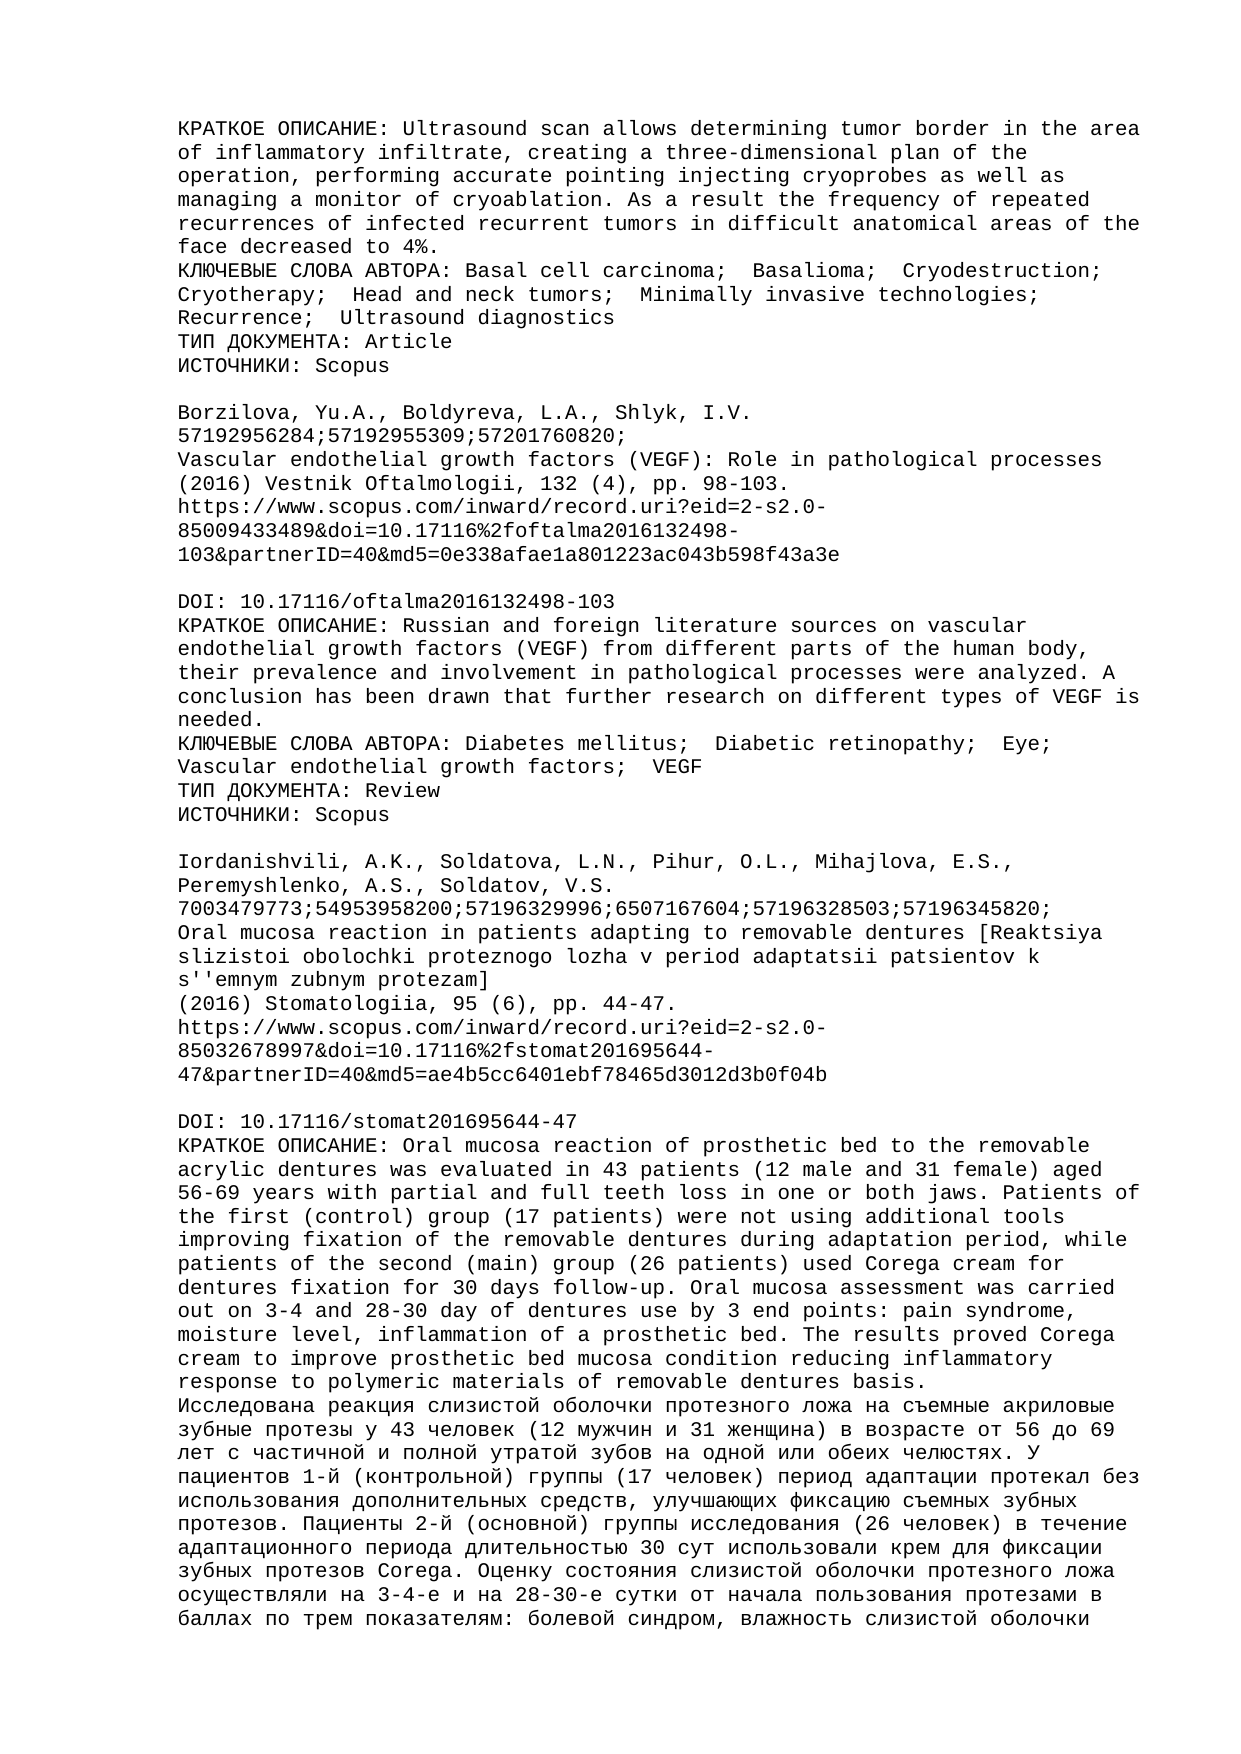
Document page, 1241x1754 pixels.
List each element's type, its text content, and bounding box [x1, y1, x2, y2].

text ТИП ДОКУМЕНТА: Review [177, 780, 1152, 804]
text 7003479773;54953958200;57196329996;6507167604;57196328503;57196345820; [177, 898, 1152, 922]
text Oral mucosa reaction in patients adapting to removable dentures [Reaktsiya slizistoi obolochki proteznogo lozha v period adaptatsii patsientov k s''emnym zubnym protezam] [177, 922, 1152, 993]
text ИСТОЧНИКИ: Scopus [177, 354, 1152, 378]
text КРАТКОЕ ОПИСАНИЕ: Oral mucosa reaction of prosthetic bed to the removable acrylic dentures was evaluated in 43 patients (12 male and 31 female) aged 56-69 years with partial and full teeth loss in one or both jaws. Patients of the first (control) group (17 patients) were not using additional tools improving fixation of the removable dentures during adaptation period, while patients of the second (main) group (26 patients) used Corega cream for dentures fixation for 30 days follow-up. Oral mucosa assessment was carried out on 3-4 and 28-30 day of dentures use by 3 end points: pain syndrome, moisture level, inflammation of a prosthetic bed. The results proved Corega cream to improve prosthetic bed mucosa condition reducing inflammatory response to polymeric materials of removable dentures basis. [177, 1135, 1152, 1395]
text КЛЮЧЕВЫЕ СЛОВА АВТОРА: Basal cell carcinoma; Basalioma; Cryodestruction; Cryotherapy; Head and neck tumors; Minimally invasive technologies; Recurrence; Ultrasound diagnostics [177, 260, 1152, 331]
text https://www.scopus.com/inward/record.uri?eid=2-s2.0-85032678997&doi=10.17116%2fstomat201695644-47&partnerID=40&md5=ae4b5cc6401ebf78465d3012d3b0f04b [177, 1017, 1152, 1088]
text Vascular endothelial growth factors (VEGF): Role in pathological processes [177, 449, 1152, 473]
text DOI: 10.17116/stomat201695644-47 [177, 1111, 1152, 1135]
text DOI: 10.17116/oftalma2016132498-103 [177, 591, 1152, 615]
text КРАТКОЕ ОПИСАНИЕ: Russian and foreign literature sources on vascular endothelial growth factors (VEGF) from different parts of the human body, their prevalence and involvement in pathological processes were analyzed. A conclusion has been drawn that further research on different types of VEGF is needed. [177, 615, 1152, 733]
text ТИП ДОКУМЕНТА: Article [177, 331, 1152, 354]
text 57192956284;57192955309;57201760820; [177, 426, 1152, 449]
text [177, 1395, 1152, 1631]
text Iordanishvili, A.K., Soldatova, L.N., Pihur, O.L., Mihajlova, E.S., Peremyshlenko, A.S., Soldatov, V.S. [177, 851, 1152, 898]
text https://www.scopus.com/inward/record.uri?eid=2-s2.0-85009433489&doi=10.17116%2foftalma2016132498-103&partnerID=40&md5=0e338afae1a801223ac043b598f43a3e [177, 496, 1152, 567]
text ИСТОЧНИКИ: Scopus [177, 804, 1152, 827]
text КЛЮЧЕВЫЕ СЛОВА АВТОРА: Diabetes mellitus; Diabetic retinopathy; Eye; Vascular endothelial growth factors; VEGF [177, 733, 1152, 780]
text Borzilova, Yu.A., Boldyreva, L.A., Shlyk, I.V. [177, 402, 1152, 426]
text (2016) Stomatologiia, 95 (6), pp. 44-47. [177, 993, 1152, 1017]
text КРАТКОЕ ОПИСАНИЕ: Ultrasound scan allows determining tumor border in the area of inflammatory infiltrate, creating a three-dimensional plan of the operation, performing accurate pointing injecting cryoprobes as well as managing a monitor of cryoablation. As a result the frequency of repeated recurrences of infected recurrent tumors in difficult anatomical areas of the face decreased to 4%. [177, 118, 1152, 260]
text (2016) Vestnik Oftalmologii, 132 (4), pp. 98-103. [177, 473, 1152, 496]
